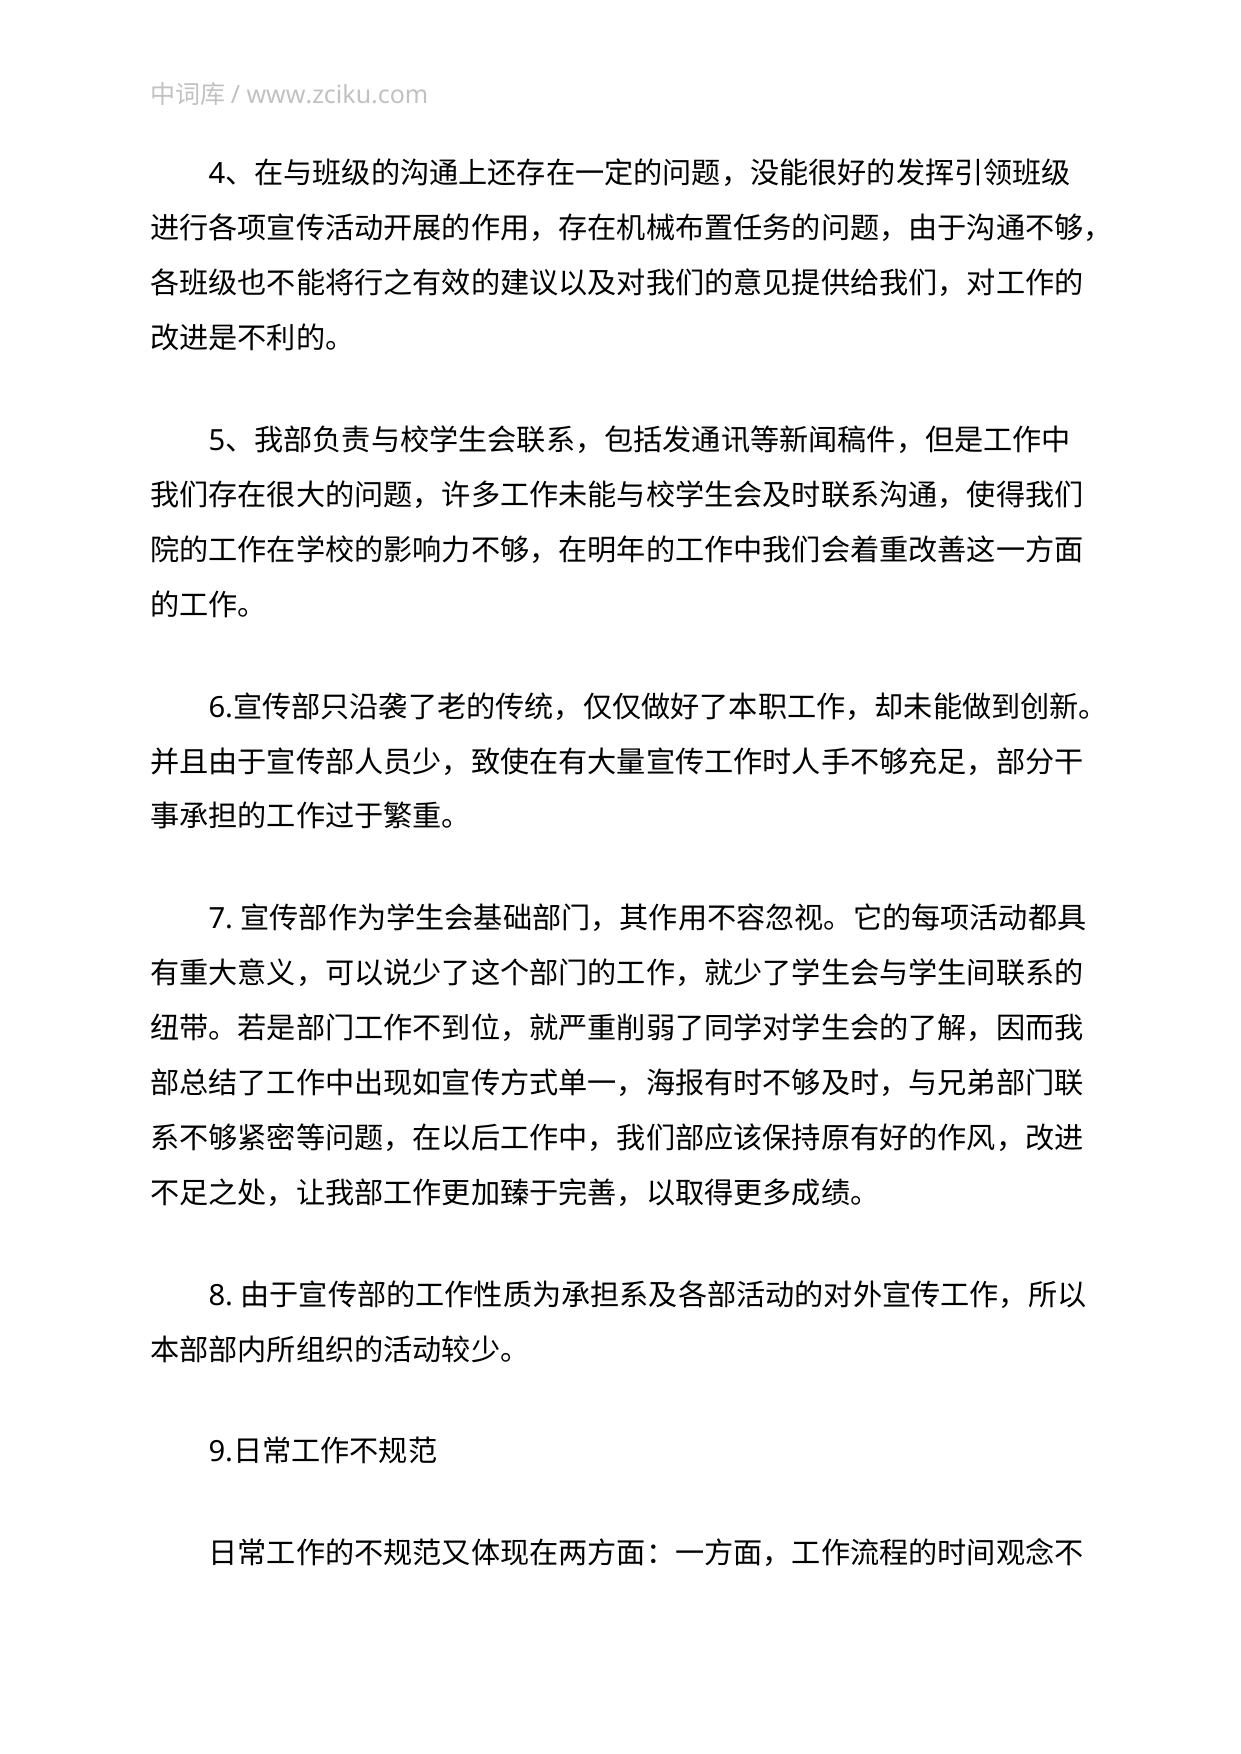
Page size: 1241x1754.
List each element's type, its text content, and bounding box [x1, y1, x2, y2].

text 4、在与班级的沟通上还存在一定的问题，没能很好的发挥引领班级进行各项宣传活动开展的作用，存在机械布置任务的问题，由于沟通不够，各班级也不能将行之有效的建议以及对我们的意见提供给我们，对工作的改进是不利的。 [150, 150, 1090, 357]
text 6.宣传部只沿袭了老的传统，仅仅做好了本职工作，却未能做到创新。并且由于宣传部人员少，致使在有大量宣传工作时人手不够充足，部分干事承担的工作过于繁重。 [150, 683, 1090, 835]
text 9.日常工作不规范 [150, 1428, 1090, 1470]
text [150, 1530, 1090, 1572]
text 5、我部负责与校学生会联系，包括发通讯等新闻稿件，但是工作中我们存在很大的问题，许多工作未能与校学生会及时联系沟通，使得我们院的工作在学校的影响力不够，在明年的工作中我们会着重改善这一方面的工作。 [150, 417, 1090, 624]
text 8. 由于宣传部的工作性质为承担系及各部活动的对外宣传工作，所以本部部内所组织的活动较少。 [150, 1271, 1090, 1368]
text 7. 宣传部作为学生会基础部门，其作用不容忽视。它的每项活动都具有重大意义，可以说少了这个部门的工作，就少了学生会与学生间联系的纽带。若是部门工作不到位，就严重削弱了同学对学生会的了解，因而我部总结了工作中出现如宣传方式单一，海报有时不够及时，与兄弟部门联系不够紧密等问题，在以后工作中，我们部应该保持原有好的作风，改进不足之处，让我部工作更加臻于完善，以取得更多成绩。 [150, 895, 1090, 1212]
